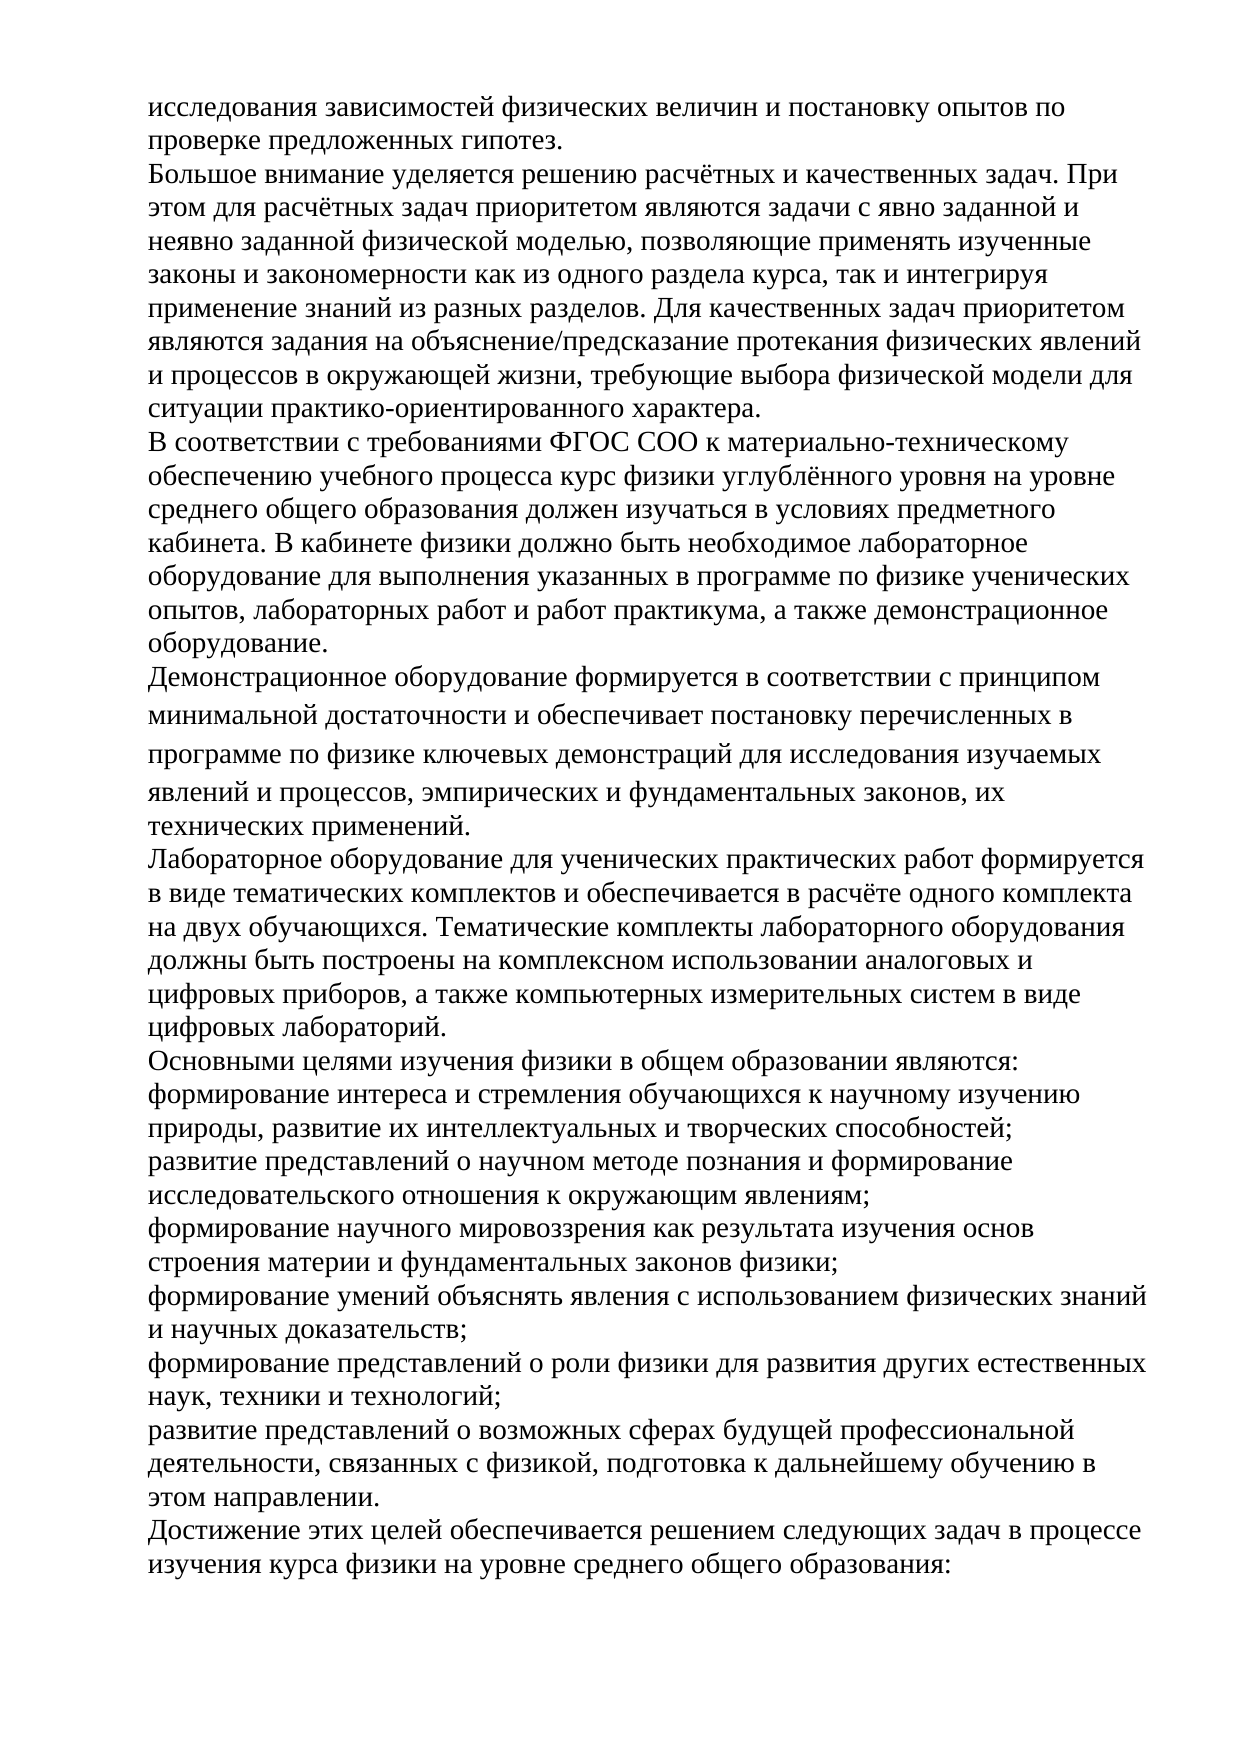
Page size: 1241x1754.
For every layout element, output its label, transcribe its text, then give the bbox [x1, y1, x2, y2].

text формирование умений объяснять явления с использованием физических знаний и научных доказательств; [148, 1278, 1152, 1345]
text развитие представлений о возможных сферах будущей профессиональной деятельности, связанных с физикой, подготовка к дальнейшему обучению в этом направлении. [148, 1412, 1152, 1512]
text Основными целями изучения физики в общем образовании являются: [148, 1043, 1152, 1076]
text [148, 89, 1152, 156]
text Лабораторное оборудование для ученических практических работ формируется в виде тематических комплектов и обеспечивается в расчёте одного комплекта на двух обучающихся. Тематические комплекты лабораторного оборудования должны быть построены на комплексном использовании аналоговых и цифровых приборов, а также компьютерных измерительных систем в виде цифровых лабораторий. [148, 842, 1152, 1043]
text развитие представлений о научном методе познания и формирование исследовательского отношения к окружающим явлениям; [148, 1143, 1152, 1211]
text В соответствии с требованиями ФГОС СОО к материально-техническому обеспечению учебного процесса курс физики углублённого уровня на уровне среднего общего образования должен изучаться в условиях предметного кабинета. В кабинете физики должно быть необходимое лабораторное оборудование для выполнения указанных в программе по физике ученических опытов, лабораторных работ и работ практикума, а также демонстрационное оборудование. [148, 424, 1152, 659]
text явлений и процессов, эмпирических и фундаментальных законов, их технических применений. [148, 774, 1152, 842]
text формирование представлений о роли физики для развития других естественных наук, техники и технологий; [148, 1345, 1152, 1412]
text Достижение этих целей обеспечивается решением следующих задач в процессе изучения курса физики на уровне среднего общего образования: [148, 1512, 1152, 1579]
text Демонстрационное оборудование формируется в соответствии с принципом минимальной достаточности и обеспечивает постановку перечисленных в программе по физике ключевых демонстраций для исследования изучаемых [148, 659, 1152, 769]
text Большое внимание уделяется решению расчётных и качественных задач. При этом для расчётных задач приоритетом являются задачи с явно заданной и неявно заданной физической моделью, позволяющие применять изученные законы и закономерности как из одного раздела курса, так и интегрируя применение знаний из разных разделов. Для качественных задач приоритетом являются задания на объяснение/предсказание протекания физических явлений и процессов в окружающей жизни, требующие выбора физической модели для ситуации практико-ориентированного характера. [148, 156, 1152, 424]
text формирование интереса и стремления обучающихся к научному изучению природы, развитие их интеллектуальных и творческих способностей; [148, 1076, 1152, 1143]
text формирование научного мировоззрения как результата изучения основ строения материи и фундаментальных законов физики; [148, 1211, 1152, 1278]
